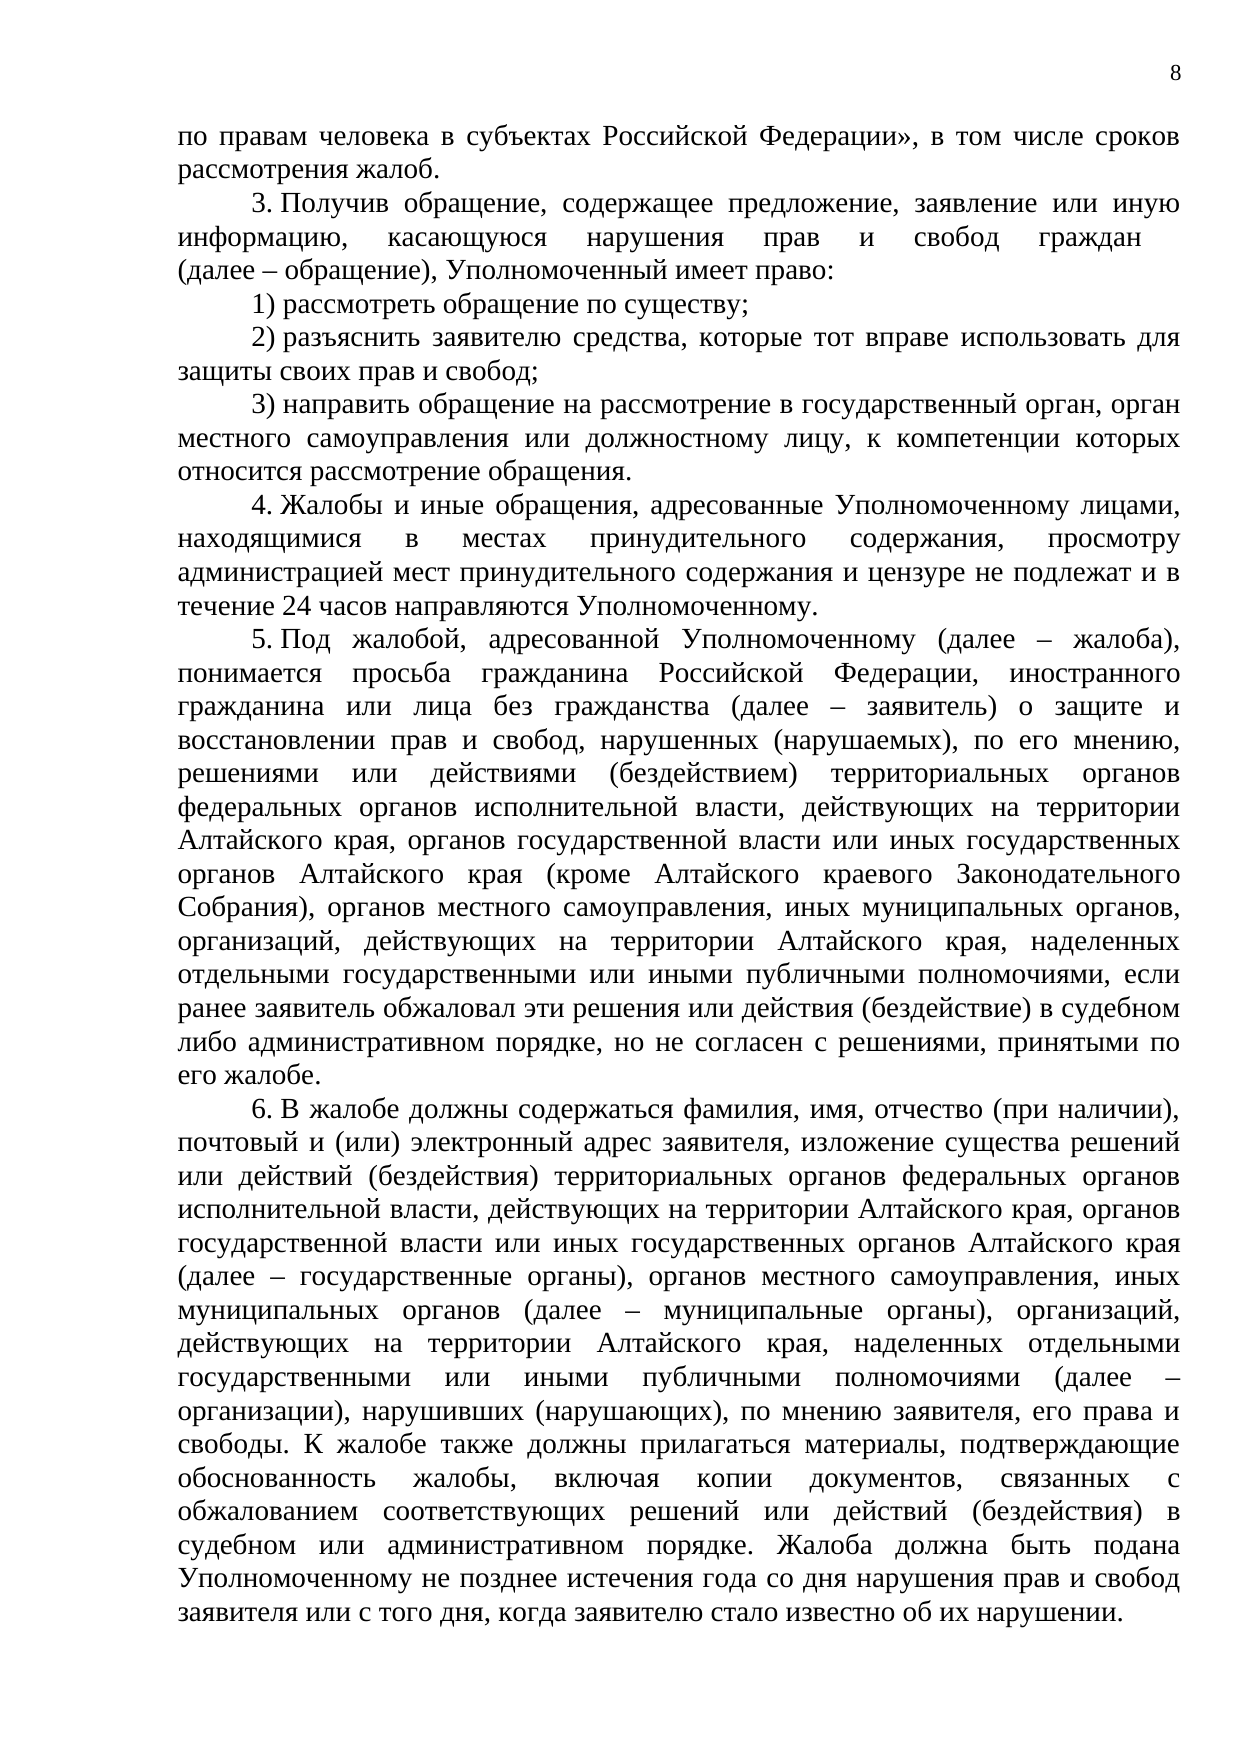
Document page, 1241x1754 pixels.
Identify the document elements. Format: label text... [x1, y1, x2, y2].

text 4. Жалобы и иные обращения, адресованные Уполномоченному лицами, находящимися в местах принудительного содержания, просмотру администрацией мест принудительного содержания и цензуре не подлежат и в течение 24 часов направляются Уполномоченному. [177, 487, 1181, 621]
text 5. Под жалобой, адресованной Уполномоченному (далее – жалоба), понимается просьба гражданина Российской Федерации, иностранного гражданина или лица без гражданства (далее – заявитель) о защите и восстановлении прав и свобод, нарушенных (нарушаемых), по его мнению, решениями или действиями (бездействием) территориальных органов федеральных органов исполнительной власти, действующих на территории Алтайского края, органов государственной власти или иных государственных органов Алтайского края (кроме Алтайского краевого Законодательного Собрания), органов местного самоуправления, иных муниципальных органов, организаций, действующих на территории Алтайского края, наделенных отдельными государственными или иными публичными полномочиями, если ранее заявитель обжаловал эти решения или действия (бездействие) в судебном либо административном порядке, но не согласен с решениями, принятыми по его жалобе. [177, 621, 1181, 1091]
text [177, 118, 1181, 185]
text 6. В жалобе должны содержаться фамилия, имя, отчество (при наличии), почтовый и (или) электронный адрес заявителя, изложение существа решений или действий (бездействия) территориальных органов федеральных органов исполнительной власти, действующих на территории Алтайского края, органов государственной власти или иных государственных органов Алтайского края (далее – государственные органы), органов местного самоуправления, иных муниципальных органов (далее – муниципальные органы), организаций, действующих на территории Алтайского края, наделенных отдельными государственными или иными публичными полномочиями (далее – организации), нарушивших (нарушающих), по мнению заявителя, его права и свободы. К жалобе также должны прилагаться материалы, подтверждающие обоснованность жалобы, включая копии документов, связанных с обжалованием соответствующих решений или действий (бездействия) в судебном или административном порядке. Жалоба должна быть подана Уполномоченному не позднее истечения года со дня нарушения прав и свобод заявителя или с того дня, когда заявителю стало известно об их нарушении. [177, 1091, 1181, 1627]
text 3) направить обращение на рассмотрение в государственный орган, орган местного самоуправления или должностному лицу, к компетенции которых относится рассмотрение обращения. [177, 386, 1181, 487]
text 2) разъяснить заявителю средства, которые тот вправе использовать для защиты своих прав и свобод; [177, 319, 1181, 386]
text 1) рассмотреть обращение по существу; [177, 286, 1181, 319]
text 3. Получив обращение, содержащее предложение, заявление или иную информацию, касающуюся нарушения прав и свобод граждан (далее – обращение), Уполномоченный имеет право: [177, 185, 1181, 286]
